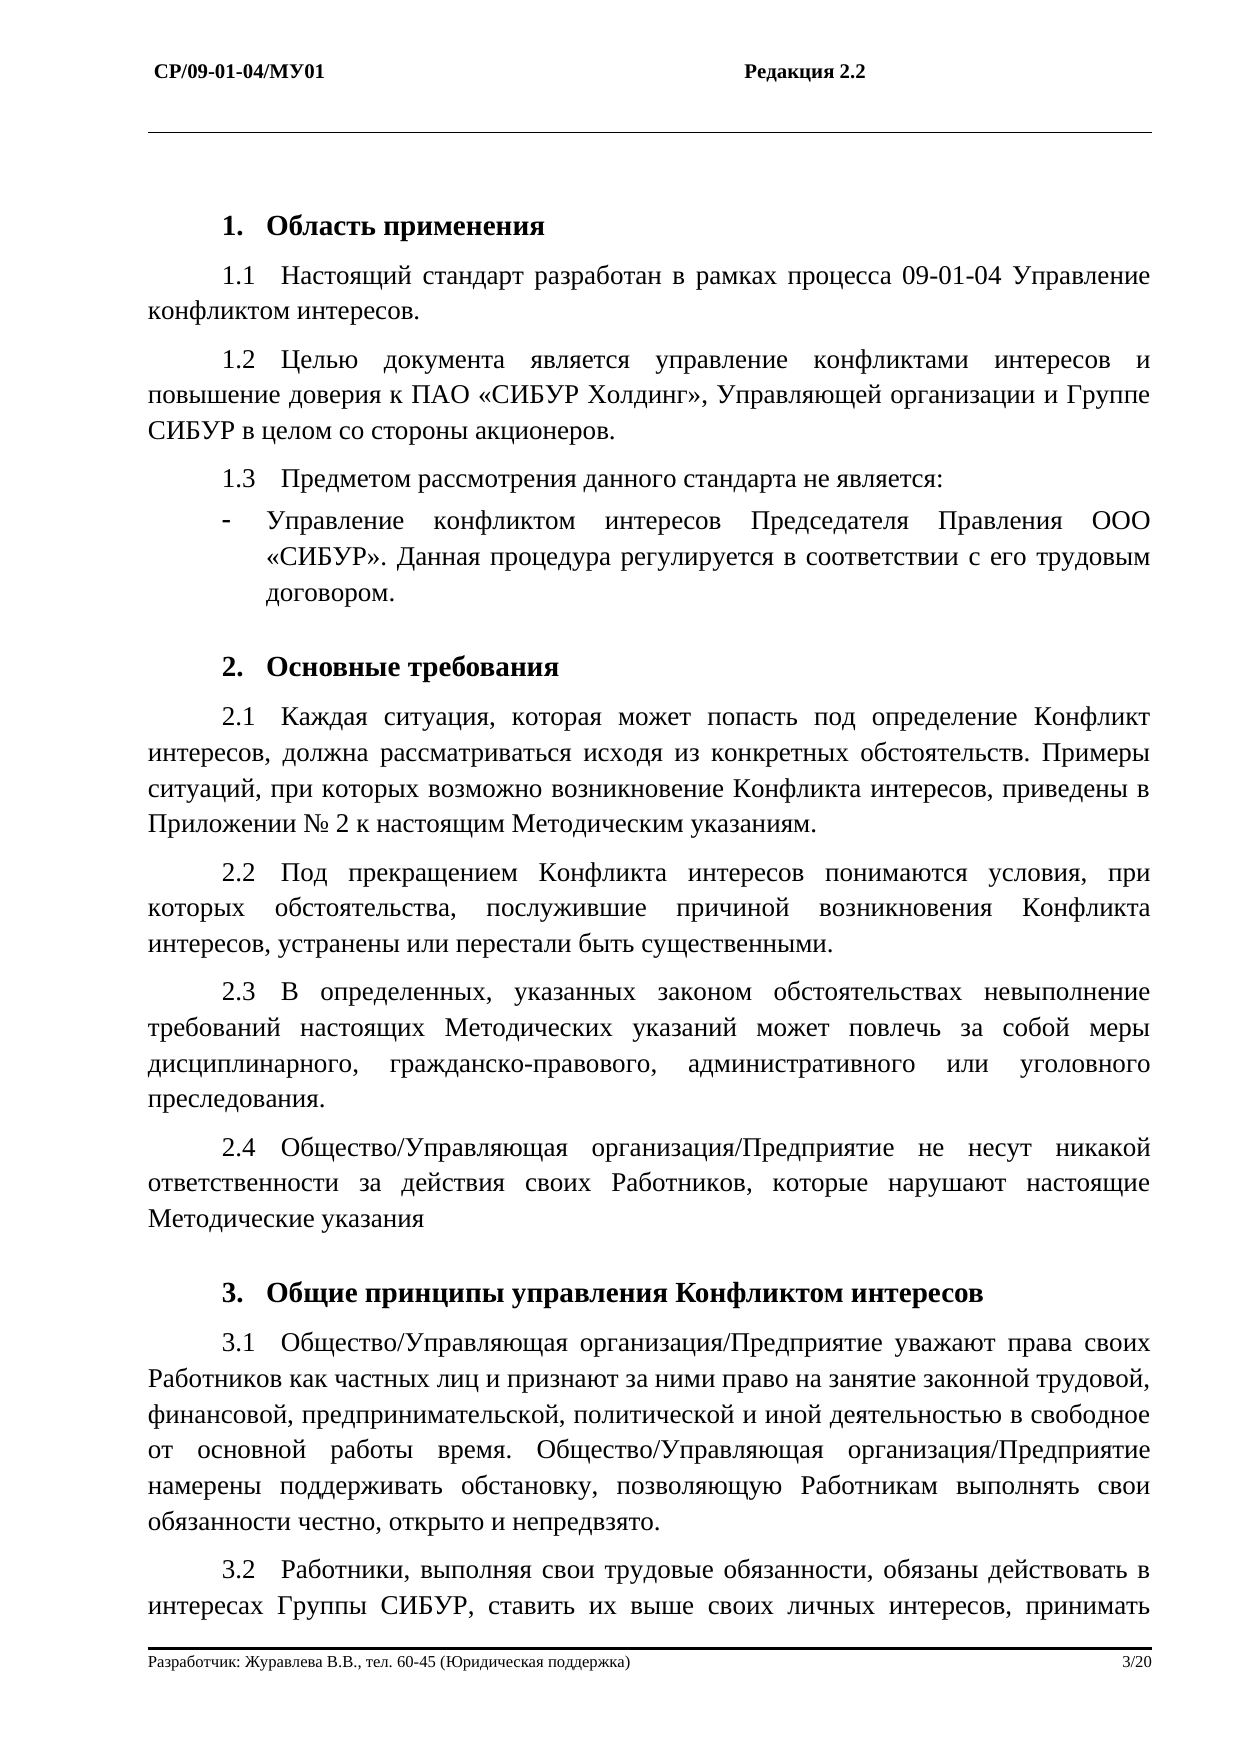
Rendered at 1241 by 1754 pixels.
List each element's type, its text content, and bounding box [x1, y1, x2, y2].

text Управление конфликтом интересов Председателя Правления ООО «СИБУР». Данная процедура регулируется в соответствии с его трудовым договором. [222, 504, 1152, 607]
text В определенных, указанных законом обстоятельствах невыполнение требований настоящих Методических указаний может повлечь за собой меры дисциплинарного, гражданско-правового, административного или уголовного преследования. [148, 975, 1152, 1114]
text Каждая ситуация, которая может попасть под определение Конфликт интересов, должна рассматриваться исходя из конкретных обстоятельств. Примеры ситуаций, при которых возможно возникновение Конфликта интересов, приведены в Приложении № 2 к настоящим Методическим указаниям. [148, 700, 1152, 838]
text Общество/Управляющая организация/Предприятие уважают права своих Работников как частных лиц и признают за ними право на занятие законной трудовой, финансовой, предпринимательской, политической и иной деятельностью в свободное от основной работы время. Общество/Управляющая организация/Предприятие намерены поддерживать обстановку, позволяющую Работникам выполнять свои обязанности честно, открыто и непредвзято. [148, 1326, 1152, 1536]
subtitle Область применения [222, 208, 1152, 241]
text Под прекращением Конфликта интересов понимаются условия, при которых обстоятельства, послужившие причиной возникновения Конфликта интересов, устранены или перестали быть существенными. [148, 856, 1152, 958]
subtitle Общие принципы управления Конфликтом интересов [222, 1275, 1152, 1309]
text Общество/Управляющая организация/Предприятие не несут никакой ответственности за действия своих Работников, которые нарушают настоящие Методические указания [148, 1131, 1152, 1233]
text Предметом рассмотрения данного стандарта не является: [148, 462, 1152, 493]
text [148, 1553, 1152, 1620]
text Настоящий стандарт разработан в рамках процесса 09-01-04 Управление конфликтом интересов. [148, 259, 1152, 326]
subtitle Основные требования [222, 649, 1152, 683]
text Целью документа является управление конфликтами интересов и повышение доверия к ПАО «СИБУР Холдинг», Управляющей организации и Группе СИБУР в целом со стороны акционеров. [148, 343, 1152, 445]
